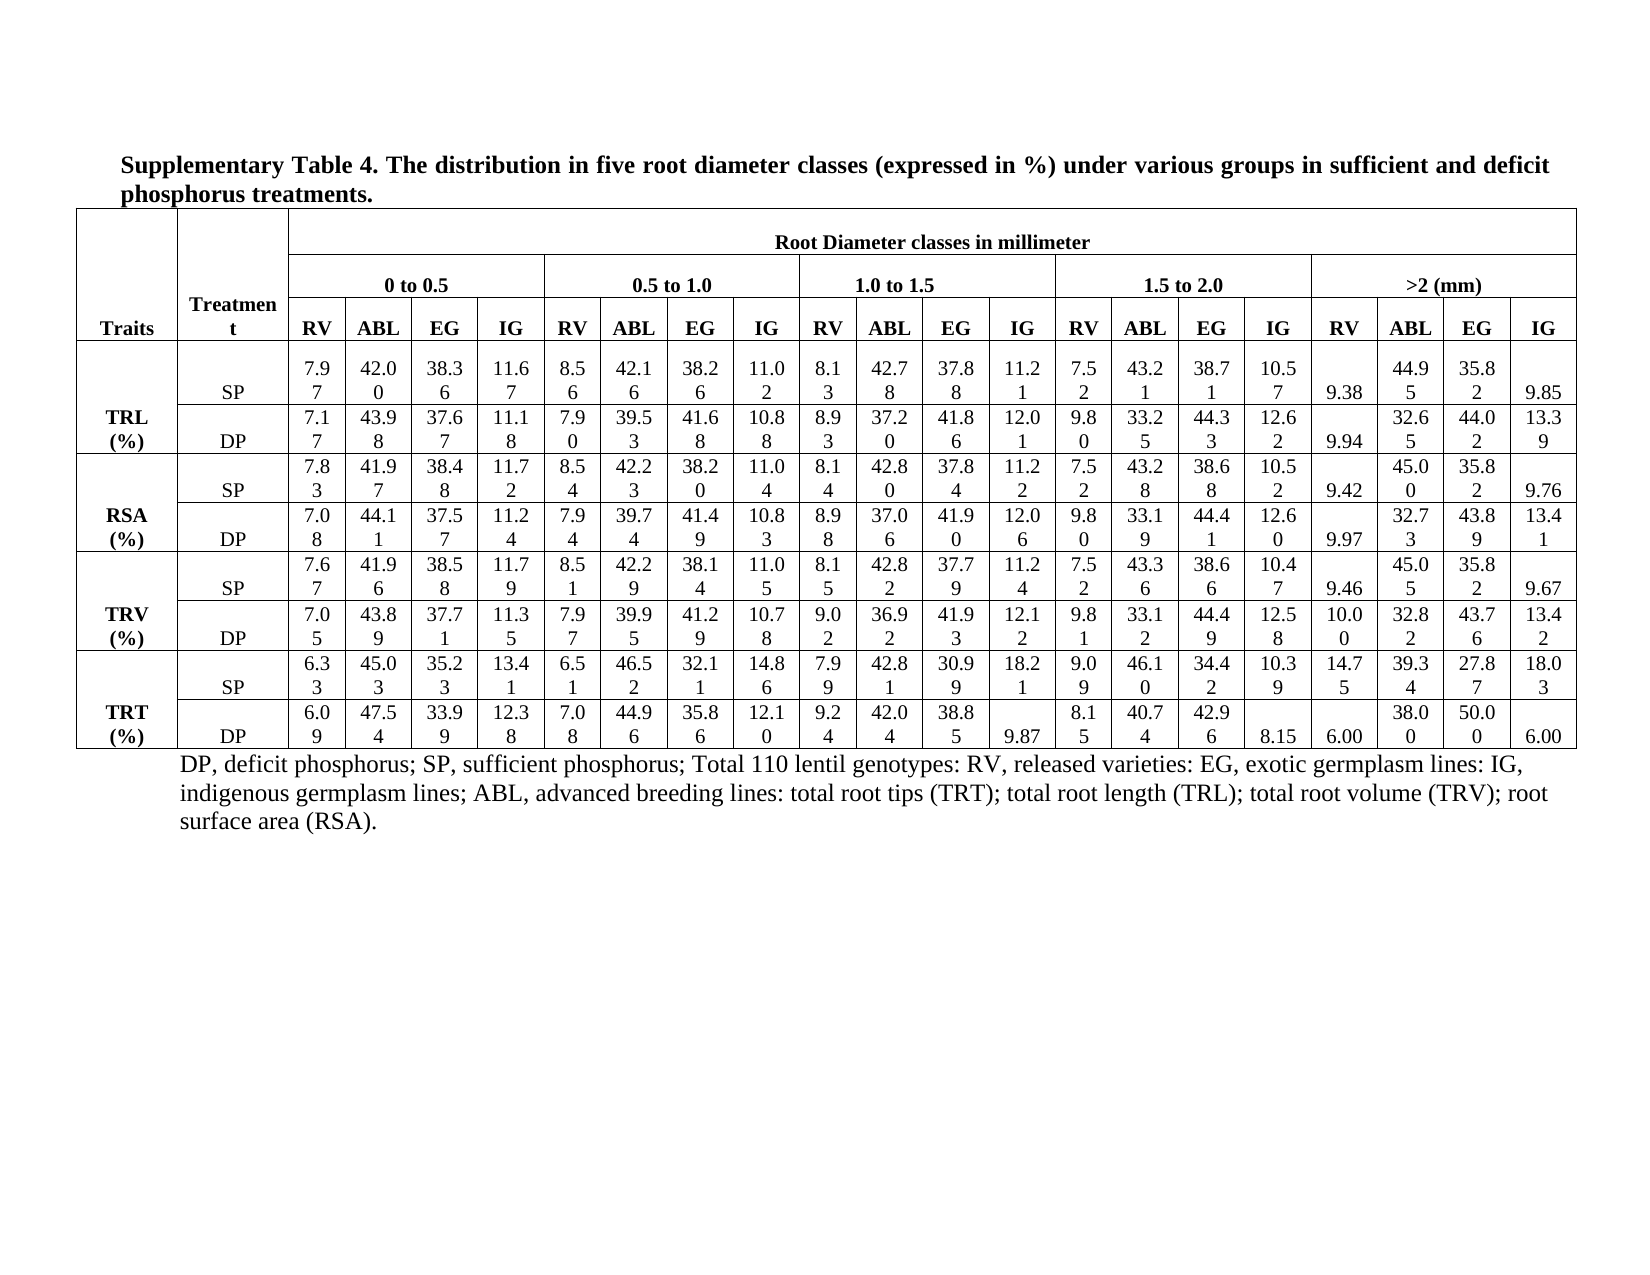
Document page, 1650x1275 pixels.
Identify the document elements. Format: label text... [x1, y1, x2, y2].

table_cell 9.02 [800, 601, 856, 649]
table_cell 35.82 [1444, 552, 1510, 600]
table_cell 8.54 [545, 454, 600, 502]
table_cell 7.99 [800, 651, 856, 699]
table_cell 42.00 [346, 341, 411, 404]
table_cell 18.03 [1511, 651, 1576, 699]
table_cell 43.89 [1444, 503, 1510, 551]
table_cell ˃2 (mm) [1312, 255, 1576, 297]
table_cell RV [289, 298, 345, 340]
table_cell 42.78 [857, 341, 922, 404]
table_cell 1.5 to 2.0 [1056, 255, 1311, 297]
table_cell 11.18 [478, 405, 544, 453]
table_cell 12.38 [478, 700, 544, 748]
table_cell 37.79 [923, 552, 989, 600]
table_cell 41.96 [346, 552, 411, 600]
table_cell 32.65 [1378, 405, 1443, 453]
table_cell SP [178, 552, 288, 600]
table_header Traits [77, 209, 177, 340]
table_cell 37.71 [412, 601, 477, 649]
table_cell 37.67 [412, 405, 477, 453]
table_cell 42.81 [857, 651, 922, 699]
table_cell 6.00 [1511, 700, 1576, 748]
table_cell 37.06 [857, 503, 922, 551]
table_cell RV [545, 298, 600, 340]
table_cell 7.52 [1056, 552, 1111, 600]
table_cell 46.52 [601, 651, 667, 699]
table_cell 8.15 [1056, 700, 1111, 748]
table_cell EG [1179, 298, 1244, 340]
table_cell ABL [857, 298, 922, 340]
table_cell 38.71 [1179, 341, 1244, 404]
table_cell 38.14 [668, 552, 733, 600]
table_cell 35.82 [1444, 454, 1510, 502]
table_cell 46.10 [1112, 651, 1178, 699]
table_cell 38.58 [412, 552, 477, 600]
table_cell 43.76 [1444, 601, 1510, 649]
table_cell DP [178, 405, 288, 453]
table_cell ABL [601, 298, 667, 340]
table_cell 42.29 [601, 552, 667, 600]
table_cell 30.99 [923, 651, 989, 699]
table_cell 6.00 [1312, 700, 1377, 748]
table_cell 7.67 [289, 552, 345, 600]
table_cell 9.67 [1511, 552, 1576, 600]
table_cell IG [1511, 298, 1576, 340]
table_cell 43.36 [1112, 552, 1178, 600]
table_cell 39.74 [601, 503, 667, 551]
table_cell 39.95 [601, 601, 667, 649]
table_cell 9.85 [1511, 341, 1576, 404]
table_cell IG [1245, 298, 1311, 340]
table_cell 37.88 [923, 341, 989, 404]
table_cell 12.10 [734, 700, 799, 748]
table_cell 34.42 [1179, 651, 1244, 699]
table_cell 35.23 [412, 651, 477, 699]
table_cell 44.11 [346, 503, 411, 551]
table_cell 10.00 [1312, 601, 1377, 649]
table_cell ABL [1378, 298, 1443, 340]
table_cell 41.68 [668, 405, 733, 453]
table_cell 18.21 [990, 651, 1055, 699]
table_cell 41.90 [923, 503, 989, 551]
table_cell 12.12 [990, 601, 1055, 649]
table_cell 44.95 [1378, 341, 1443, 404]
table_cell 9.97 [1312, 503, 1377, 551]
table_cell 35.86 [668, 700, 733, 748]
table_cell 7.17 [289, 405, 345, 453]
table_cell 13.41 [478, 651, 544, 699]
table_cell 42.04 [857, 700, 922, 748]
table_cell 8.13 [800, 341, 856, 404]
table_cell 11.21 [990, 341, 1055, 404]
table_cell 10.83 [734, 503, 799, 551]
table_cell 44.49 [1179, 601, 1244, 649]
table_cell 11.79 [478, 552, 544, 600]
table_cell 8.98 [800, 503, 856, 551]
table_cell 44.41 [1179, 503, 1244, 551]
table_cell 8.56 [545, 341, 600, 404]
table_cell 11.24 [478, 503, 544, 551]
table_cell 10.57 [1245, 341, 1311, 404]
table_cell 43.89 [346, 601, 411, 649]
table_cell 12.62 [1245, 405, 1311, 453]
table_cell 11.04 [734, 454, 799, 502]
table_cell 10.47 [1245, 552, 1311, 600]
table_cell 43.28 [1112, 454, 1178, 502]
table_cell 44.96 [601, 700, 667, 748]
table_cell 42.96 [1179, 700, 1244, 748]
table_cell 7.97 [289, 341, 345, 404]
table_cell 7.90 [545, 405, 600, 453]
table_cell [989, 255, 1055, 297]
table_cell 9.80 [1056, 503, 1111, 551]
table_cell 41.97 [346, 454, 411, 502]
table_cell 11.02 [734, 341, 799, 404]
table_cell 8.15 [1245, 700, 1311, 748]
table_cell 9.76 [1511, 454, 1576, 502]
table_cell 42.16 [601, 341, 667, 404]
table_cell DP [178, 601, 288, 649]
table_cell 9.46 [1312, 552, 1377, 600]
table_cell 7.08 [289, 503, 345, 551]
table_cell 8.15 [800, 552, 856, 600]
table_cell RV [1056, 298, 1111, 340]
table_cell 6.09 [289, 700, 345, 748]
table_cell 9.94 [1312, 405, 1377, 453]
table_cell 50.00 [1444, 700, 1510, 748]
table_cell 7.08 [545, 700, 600, 748]
table_cell 11.35 [478, 601, 544, 649]
table_cell RV [1312, 298, 1377, 340]
table_cell 6.33 [289, 651, 345, 699]
table_cell 0 to 0.5 [289, 255, 544, 297]
table_cell IG [990, 298, 1055, 340]
table_cell 9.80 [1056, 405, 1111, 453]
table_cell 37.57 [412, 503, 477, 551]
table_cell 43.21 [1112, 341, 1178, 404]
table_cell 1.0 to 1.5 [800, 255, 989, 297]
table_cell 8.93 [800, 405, 856, 453]
table_cell 11.67 [478, 341, 544, 404]
table_cell 7.52 [1056, 341, 1111, 404]
table_cell 38.00 [1378, 700, 1443, 748]
text DP, deficit phosphorus; SP, sufficient phosphorus; Total 110 lentil genotypes: RV, released varieties: EG, exotic germplasm lines: IG, indigenous germplasm lines; ABL, advanced breeding lines: total root tips (TRT); total root length (TRL); total root volume (TRV); root surface area (RSA). [179, 749, 1603, 835]
table_cell 45.03 [346, 651, 411, 699]
table_cell RV [800, 298, 856, 340]
table_cell 41.93 [923, 601, 989, 649]
table_cell 12.60 [1245, 503, 1311, 551]
table_cell 41.29 [668, 601, 733, 649]
table_cell 32.11 [668, 651, 733, 699]
table_header Treatment [178, 209, 288, 340]
table_cell TRT (%) [77, 651, 177, 748]
table_cell 38.20 [668, 454, 733, 502]
table_cell 44.02 [1444, 405, 1510, 453]
table_cell 38.68 [1179, 454, 1244, 502]
table_cell ABL [346, 298, 411, 340]
table_cell 14.86 [734, 651, 799, 699]
table_cell 7.52 [1056, 454, 1111, 502]
table_cell 39.53 [601, 405, 667, 453]
table_cell EG [668, 298, 733, 340]
table_cell 32.82 [1378, 601, 1443, 649]
table_cell EG [1444, 298, 1510, 340]
table_cell 38.26 [668, 341, 733, 404]
table_cell 10.52 [1245, 454, 1311, 502]
table_cell 7.83 [289, 454, 345, 502]
table_cell 11.72 [478, 454, 544, 502]
table_cell 8.51 [545, 552, 600, 600]
table_cell EG [923, 298, 989, 340]
table_cell 32.73 [1378, 503, 1443, 551]
table_header Root Diameter classes in millimeter [289, 209, 1576, 254]
table_cell 33.99 [412, 700, 477, 748]
table_cell 41.49 [668, 503, 733, 551]
table_cell 7.94 [545, 503, 600, 551]
table_cell 13.41 [1511, 503, 1576, 551]
table_cell 37.20 [857, 405, 922, 453]
table_cell 42.23 [601, 454, 667, 502]
table_cell IG [734, 298, 799, 340]
table_cell 11.24 [990, 552, 1055, 600]
table_cell 38.85 [923, 700, 989, 748]
table_cell 39.34 [1378, 651, 1443, 699]
table_cell 14.75 [1312, 651, 1377, 699]
table_cell 42.80 [857, 454, 922, 502]
table_cell SP [178, 651, 288, 699]
table_cell 33.25 [1112, 405, 1178, 453]
table_cell 11.22 [990, 454, 1055, 502]
table_cell 45.00 [1378, 454, 1443, 502]
table_cell 37.84 [923, 454, 989, 502]
table_cell 11.05 [734, 552, 799, 600]
table_cell EG [412, 298, 477, 340]
table_cell 9.42 [1312, 454, 1377, 502]
table_cell 38.36 [412, 341, 477, 404]
table_cell 36.92 [857, 601, 922, 649]
text Supplementary Table 4. The distribution in five root diameter classes (expressed in %) under various groups in sufficient and deficit phosphorus treatments. [120, 150, 1553, 207]
table_cell 7.97 [545, 601, 600, 649]
table_cell 13.39 [1511, 405, 1576, 453]
table_cell 12.06 [990, 503, 1055, 551]
table_cell DP [178, 700, 288, 748]
table_cell IG [478, 298, 544, 340]
table_cell 13.42 [1511, 601, 1576, 649]
table_cell 41.86 [923, 405, 989, 453]
table_cell 12.58 [1245, 601, 1311, 649]
table_cell ABL [1112, 298, 1178, 340]
table_cell TRL (%) [77, 341, 177, 453]
table_cell 38.48 [412, 454, 477, 502]
table_cell 10.39 [1245, 651, 1311, 699]
table_cell 27.87 [1444, 651, 1510, 699]
table_cell 7.05 [289, 601, 345, 649]
table_cell 33.12 [1112, 601, 1178, 649]
table_cell RSA (%) [77, 454, 177, 551]
table_cell 10.88 [734, 405, 799, 453]
table_cell DP [178, 503, 288, 551]
table_cell 9.38 [1312, 341, 1377, 404]
table_cell 10.78 [734, 601, 799, 649]
table_cell SP [178, 454, 288, 502]
table_cell 33.19 [1112, 503, 1178, 551]
table_cell TRV (%) [77, 552, 177, 649]
table_cell 9.09 [1056, 651, 1111, 699]
table_cell 9.24 [800, 700, 856, 748]
table_cell 12.01 [990, 405, 1055, 453]
table_cell 9.87 [990, 700, 1055, 748]
table_cell 47.54 [346, 700, 411, 748]
table_cell 9.81 [1056, 601, 1111, 649]
table_cell 44.33 [1179, 405, 1244, 453]
table_cell 0.5 to 1.0 [545, 255, 799, 297]
table_cell 42.82 [857, 552, 922, 600]
table_cell 35.82 [1444, 341, 1510, 404]
table_cell SP [178, 341, 288, 404]
table_cell 43.98 [346, 405, 411, 453]
table_cell 8.14 [800, 454, 856, 502]
table_cell 45.05 [1378, 552, 1443, 600]
table_cell 40.74 [1112, 700, 1178, 748]
table_cell 6.51 [545, 651, 600, 699]
table_cell 38.66 [1179, 552, 1244, 600]
